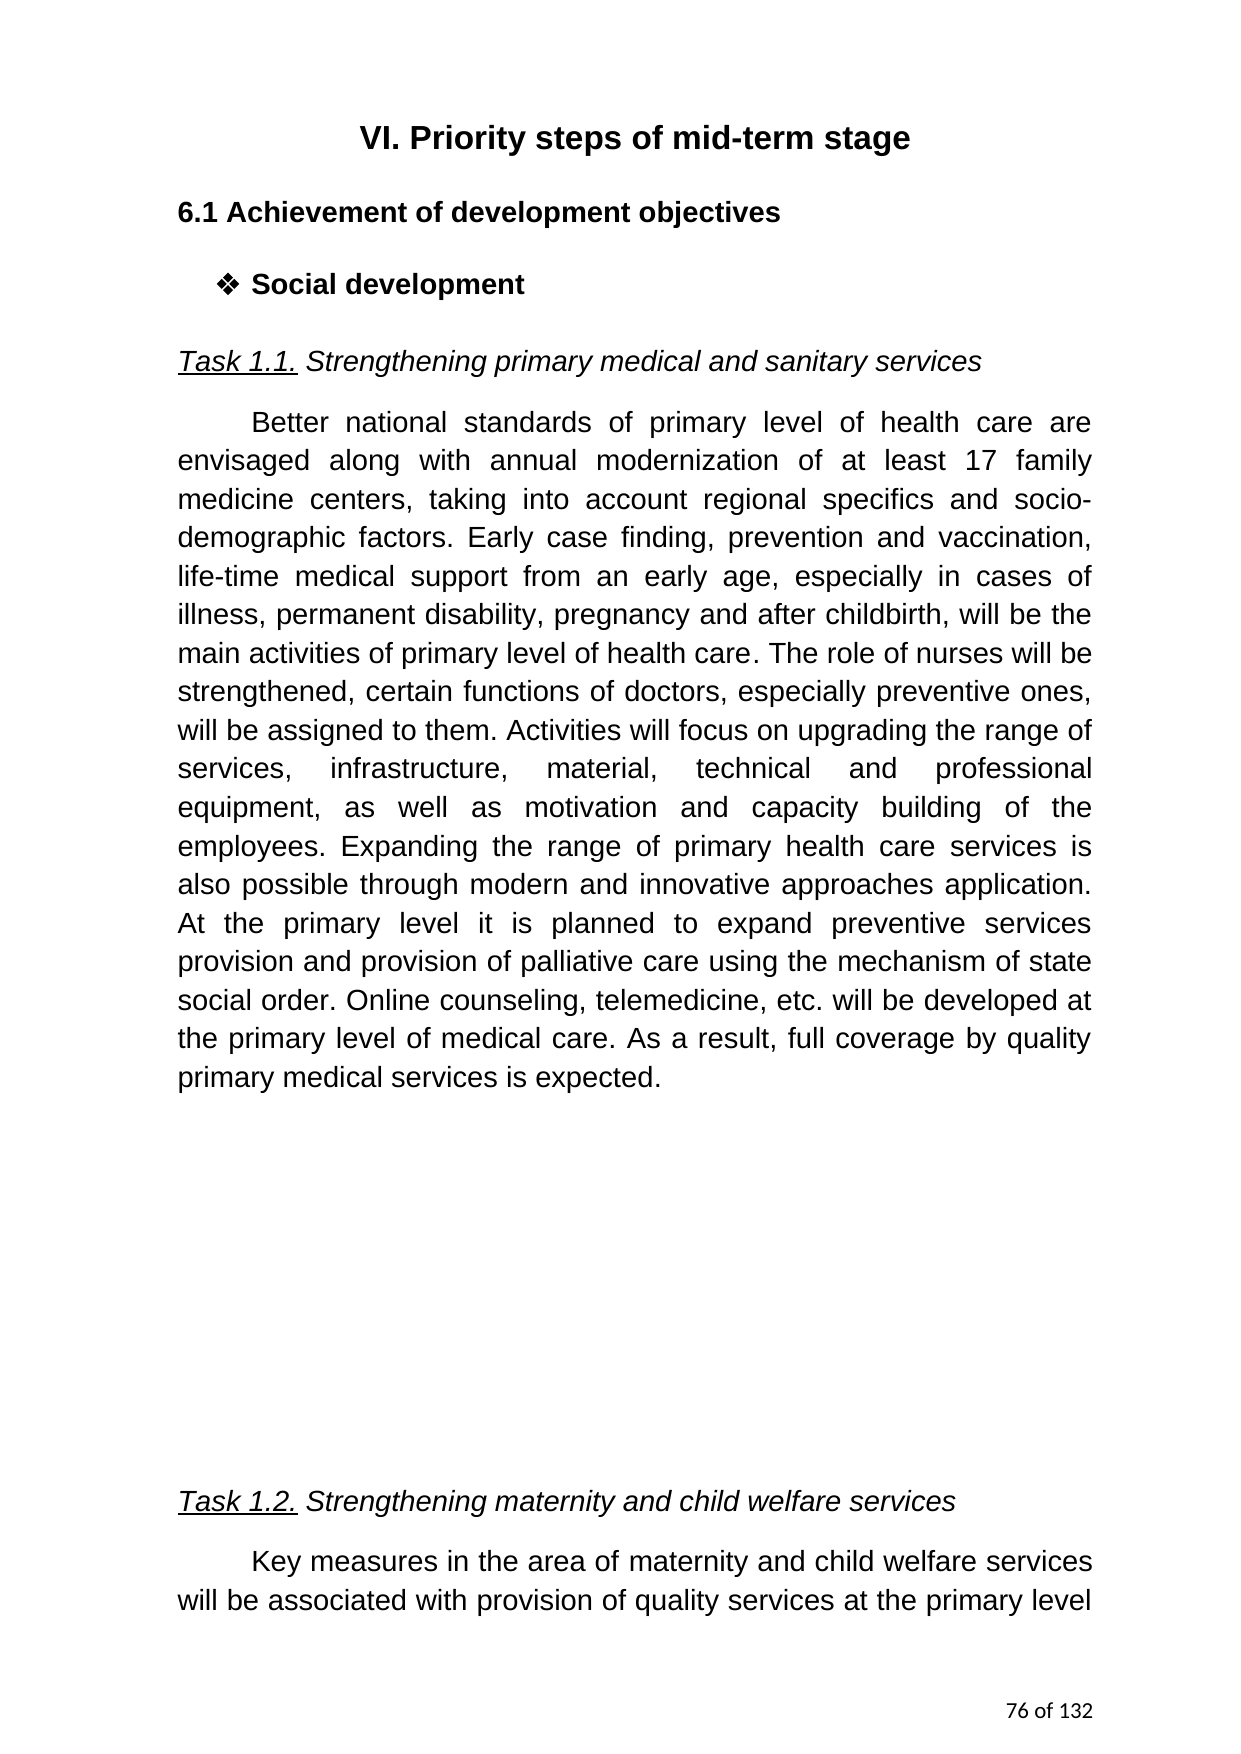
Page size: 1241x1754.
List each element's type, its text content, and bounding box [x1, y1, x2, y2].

list Social development [215, 267, 1093, 301]
text Task 1.1. Strengthening primary medical and sanitary services [177, 344, 1093, 378]
text Task 1.2. Strengthening maternity and child welfare services [177, 1484, 1093, 1517]
text 6.1 Achievement of development objectives [177, 195, 1093, 229]
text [177, 1544, 1093, 1616]
subtitle VI. Priority steps of mid-term stage [177, 118, 1093, 157]
text Better national standards of primary level of health care are envisaged along with annual modernization of at least 17 family medicine centers, taking into account regional specifics and socio-demographic factors. Early case finding, prevention and vaccination, life-time medical support from an early age, especially in cases of illness, permanent disability, pregnancy and after childbirth, will be the main activities of primary level of health care. The role of nurses will be strengthened, certain functions of doctors, especially preventive ones, will be assigned to them. Activities will focus on upgrading the range of services, infrastructure, material, technical and professional equipment, as well as motivation and capacity building of the employees. Expanding the range of primary health care services is also possible through modern and innovative approaches application. At the primary level it is planned to expand preventive services provision and provision of palliative care using the mechanism of state social order. Online counseling, telemedicine, etc. will be developed at the primary level of medical care. As a result, full coverage by quality primary medical services is expected. [177, 405, 1093, 1093]
